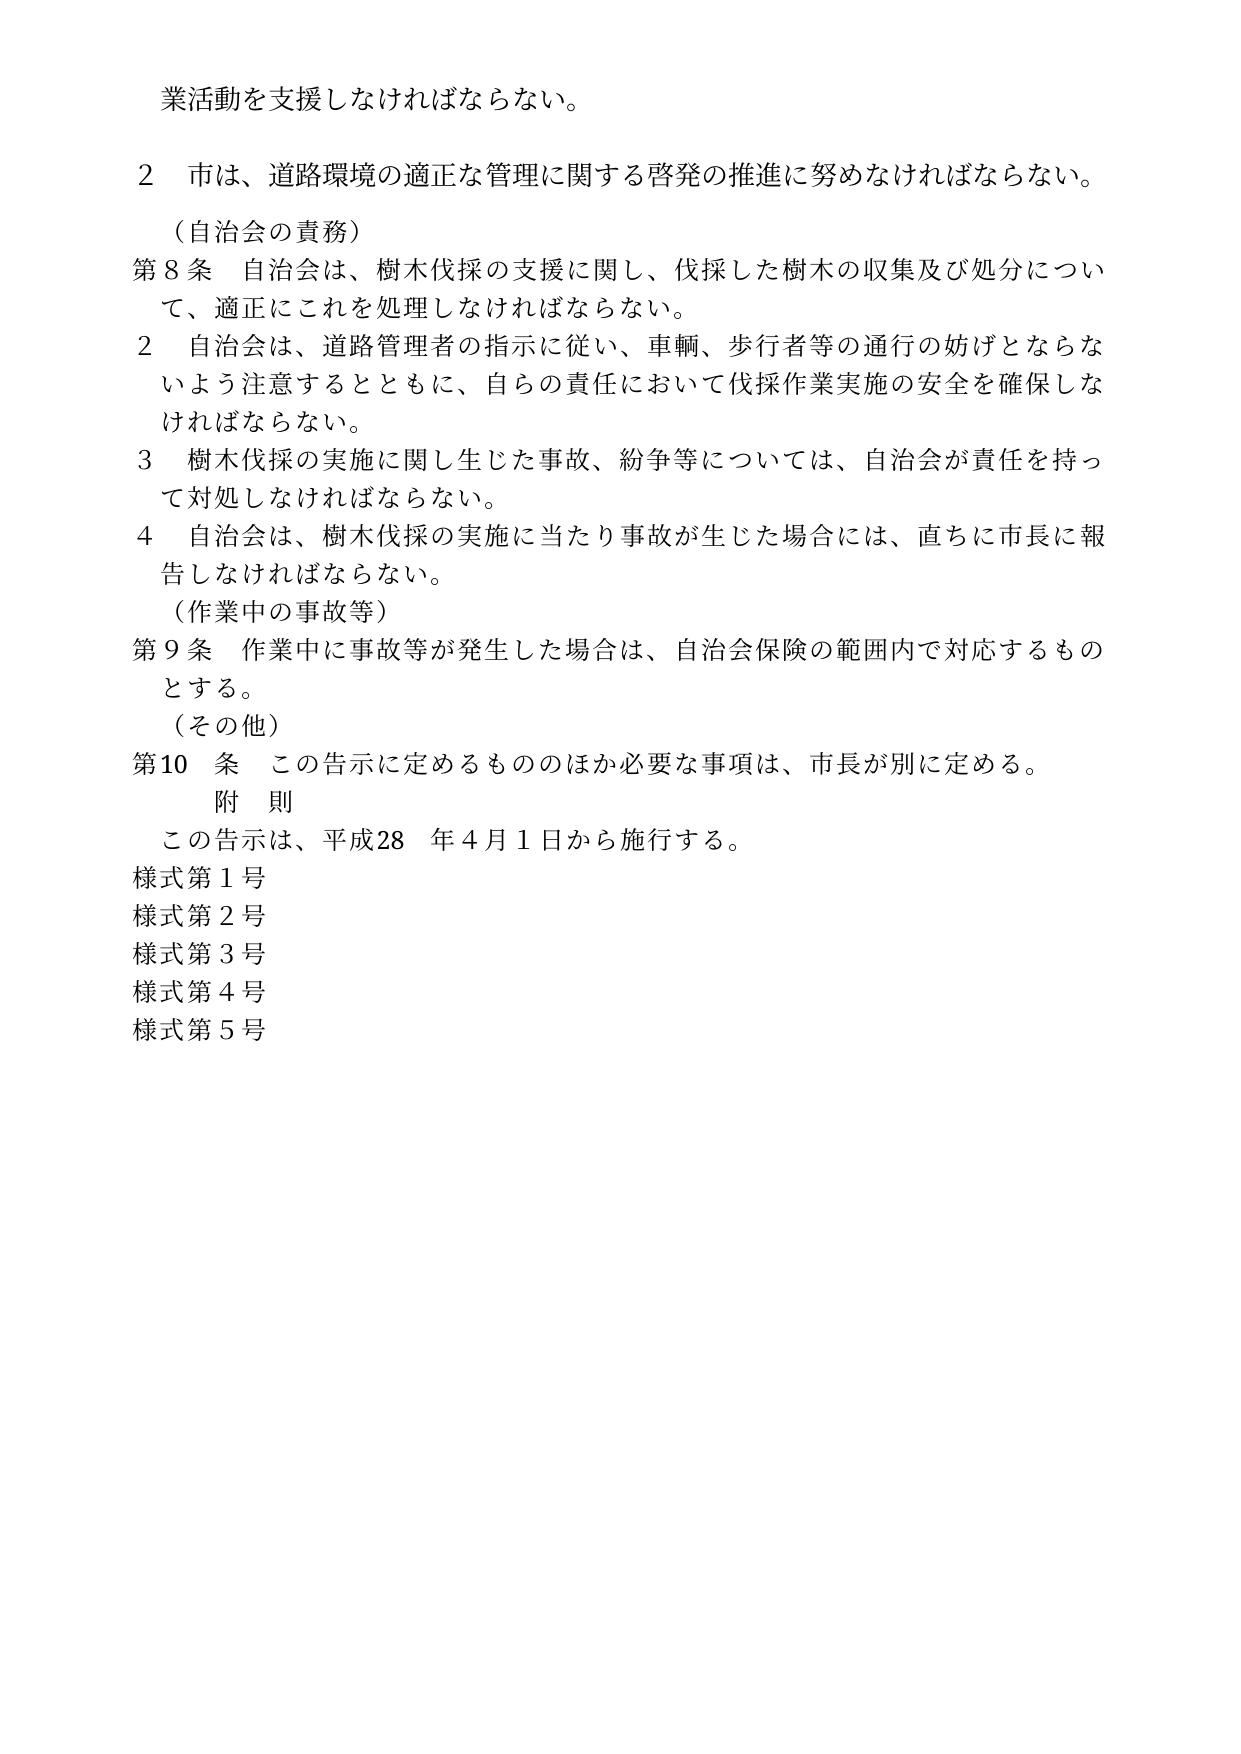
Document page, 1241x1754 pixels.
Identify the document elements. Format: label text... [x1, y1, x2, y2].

text 附 則 [133, 782, 1108, 820]
text 様式第５号 [133, 1010, 1108, 1048]
text ４ 自治会は、樹木伐採の実施に当たり事故が生じた場合には、直ちに市長に報告しなければならない。 [133, 516, 1108, 592]
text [133, 59, 1108, 136]
text 様式第２号 [133, 896, 1108, 934]
text ２ 自治会は、道路管理者の指示に従い、車輌、歩行者等の通行の妨げとならないよう注意するとともに、自らの責任において伐採作業実施の安全を確保しなければならない。 [133, 326, 1108, 440]
text （その他） [156, 706, 1108, 744]
text この告示は、平成28年４月１日から施行する。 [133, 820, 1108, 858]
text （作業中の事故等） [156, 592, 1108, 630]
text 第10条 この告示に定めるもののほか必要な事項は、市長が別に定める。 [133, 744, 1108, 782]
text ２ 市は、道路環境の適正な管理に関する啓発の推進に努めなければならない。 [133, 136, 1108, 212]
text （自治会の責務） [156, 212, 1108, 249]
text 様式第１号 [133, 858, 1108, 896]
text 第８条 自治会は、樹木伐採の支援に関し、伐採した樹木の収集及び処分について、適正にこれを処理しなければならない。 [133, 249, 1108, 326]
text ３ 樹木伐採の実施に関し生じた事故、紛争等については、自治会が責任を持って対処しなければならない。 [133, 440, 1108, 516]
text 様式第３号 [133, 934, 1108, 972]
text 様式第４号 [133, 972, 1108, 1010]
text 第９条 作業中に事故等が発生した場合は、自治会保険の範囲内で対応するものとする。 [133, 630, 1108, 706]
